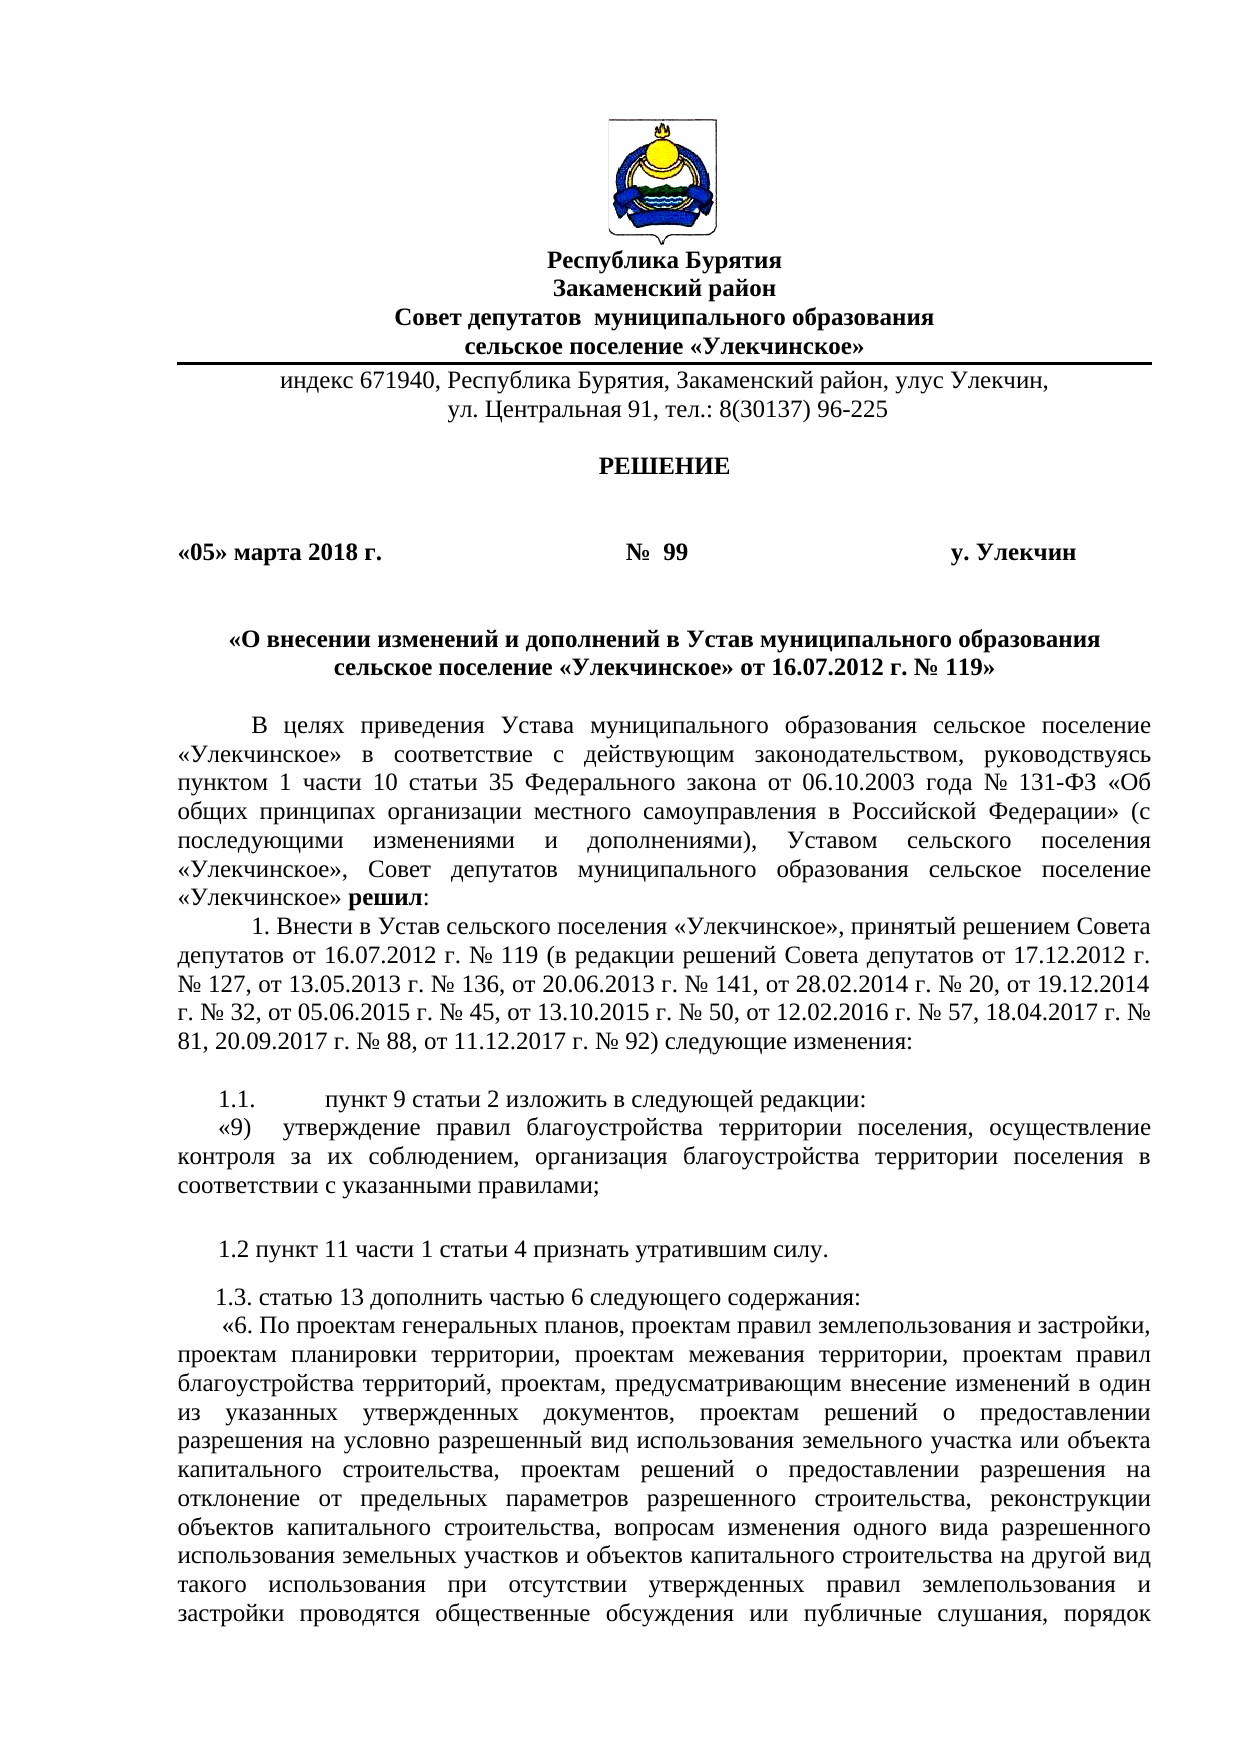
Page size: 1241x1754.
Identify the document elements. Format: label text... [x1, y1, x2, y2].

text «05» марта 2018 г. № 99 у. Улекчин [177, 537, 1152, 566]
text 1. Внести в Устав сельского поселения «Улекчинское», принятый решением Совета депутатов от 16.07.2012 г. № 119 (в редакции решений Совета депутатов от 17.12.2012 г. № 127, от 13.05.2013 г. № 136, от 20.06.2013 г. № 141, от 28.02.2014 г. № 20, от 19.12.2014 г. № 32, от 05.06.2015 г. № 45, от 13.10.2015 г. № 50, от 12.02.2016 г. № 57, 18.04.2017 г. № 81, 20.09.2017 г. № 88, от 11.12.2017 г. № 92) следующие изменения: [177, 911, 1152, 1055]
text Совет депутатов муниципального образования [177, 302, 1152, 331]
text сельское поселение «Улекчинское» [177, 331, 1152, 362]
list пункт 9 статьи 2 изложить в следующей редакции: [218, 1084, 1152, 1112]
text 1.3. статью 13 дополнить частью 6 следующего содержания: [177, 1282, 1152, 1310]
text РЕШЕНИЕ [177, 451, 1152, 480]
text Закаменский район [177, 273, 1152, 302]
text ул. Центральная 91, тел.: 8(30137) 96-225 [177, 394, 1152, 422]
text индекс 671940, Республика Бурятия, Закаменский район, улус Улекчин, [177, 365, 1152, 394]
text «9) утверждение правил благоустройства территории поселения, осуществление контроля за их соблюдением, организация благоустройства территории поселения в соответствии с указанными правилами; [177, 1112, 1152, 1199]
text Республика Бурятия [177, 245, 1152, 273]
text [177, 1310, 1152, 1627]
text «О внесении изменений и дополнений в Устав муниципального образования сельское поселение «Улекчинское» от 16.07.2012 г. № 119» [177, 624, 1152, 681]
list 1.2 пункт 11 части 1 статьи 4 признать утратившим силу. [218, 1227, 1152, 1265]
text В целях приведения Устава муниципального образования сельское поселение «Улекчинское» в соответствие с действующим законодательством, руководствуясь пунктом 1 части 10 статьи 35 Федерального закона от 06.10.2003 года № 131-ФЗ «Об общих принципах организации местного самоуправления в Российской Федерации» (с последующими изменениями и дополнениями), Уставом сельского поселения «Улекчинское», Совет депутатов муниципального образования сельское поселение «Улекчинское» решил: [177, 710, 1152, 911]
